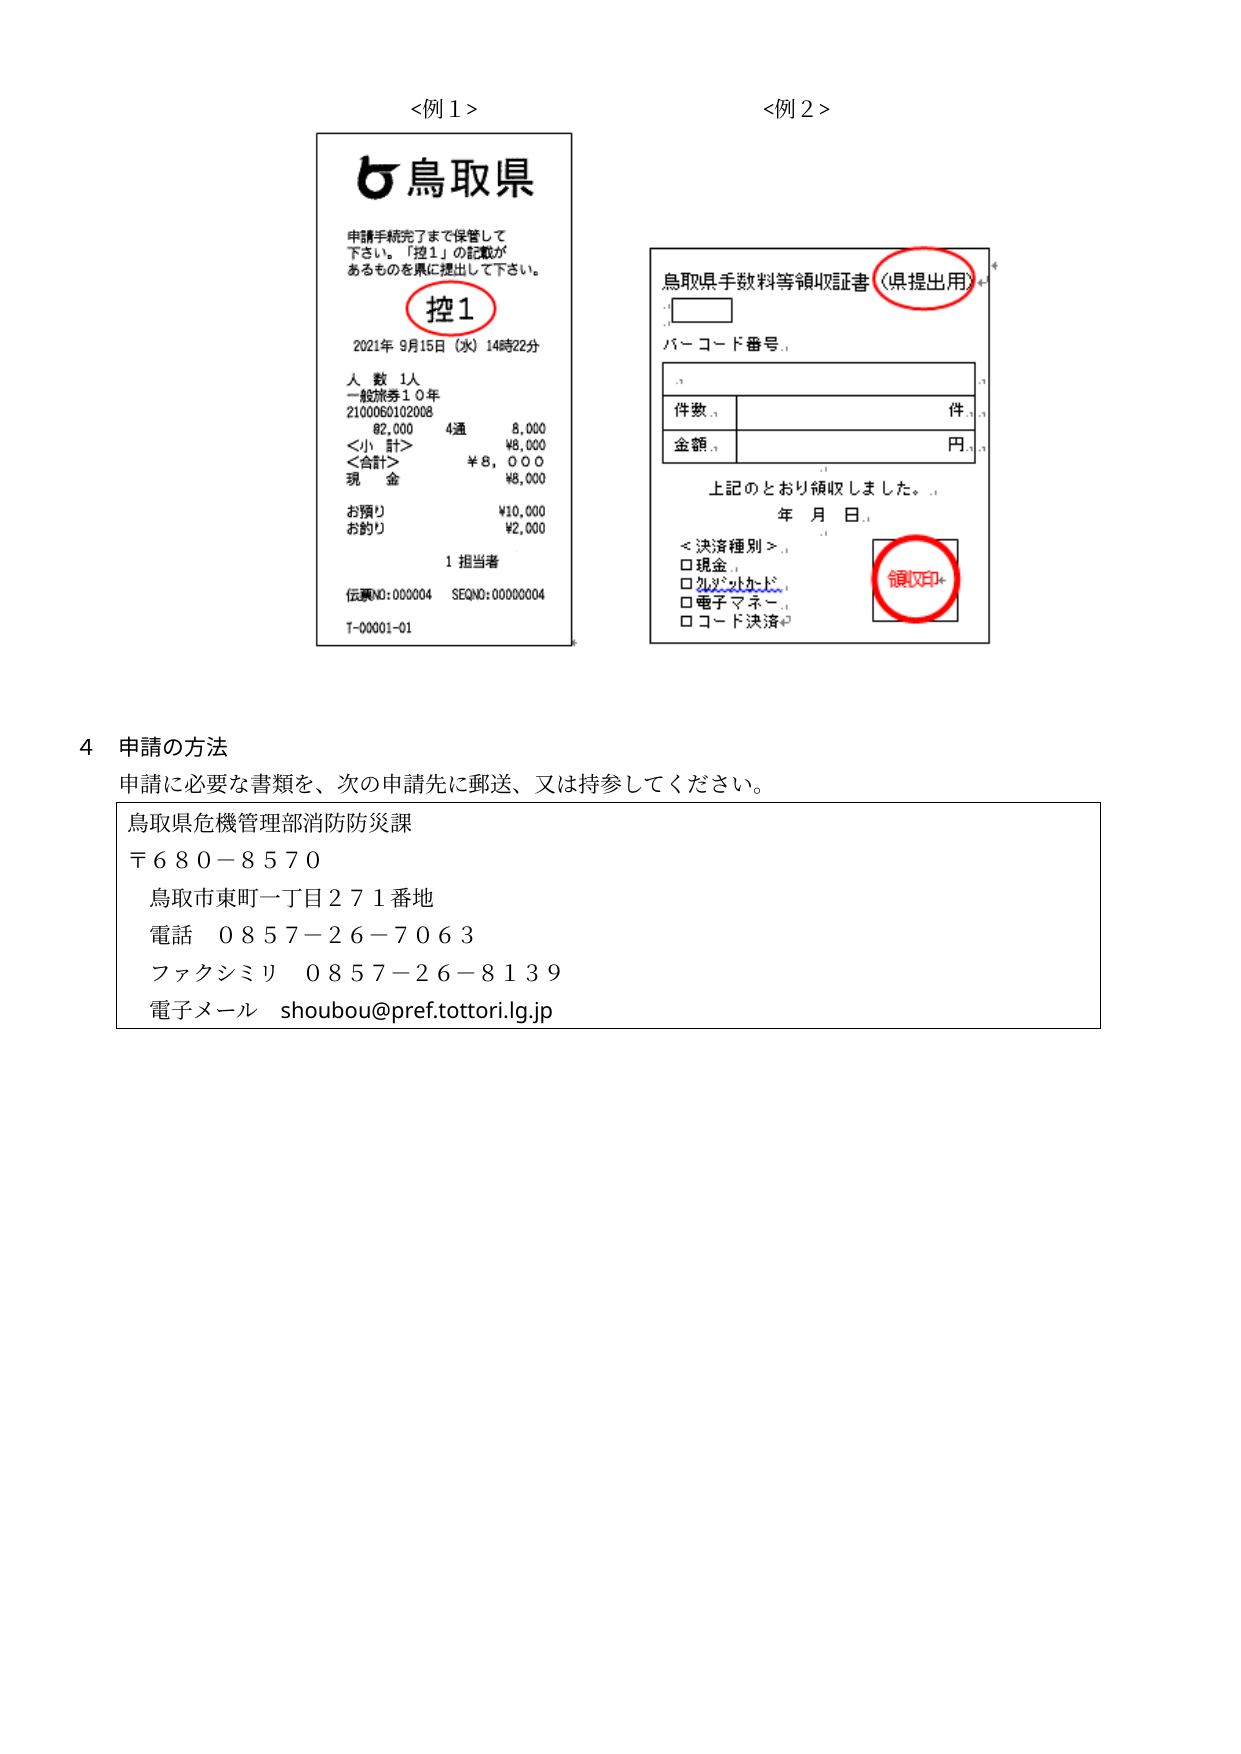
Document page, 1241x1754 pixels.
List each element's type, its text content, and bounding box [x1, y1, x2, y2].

text <例１> <例２> [75, 89, 1165, 127]
picture [642, 237, 998, 652]
text 申請に必要な書類を、次の申請先に郵送、又は持参してください。 [75, 764, 1165, 802]
table_header 鳥取県危機管理部消防防災課 〒６８０－８５７０ 鳥取市東町一丁目２７１番地 電話 ０８５７－２６－７０６３ ファクシミリ ０８５７－２６－８１３９ 電子メール shoubou@pref.tottori.lg.jp [117, 803, 1100, 1028]
text ４ 申請の方法 [75, 727, 1165, 764]
picture [308, 127, 578, 652]
